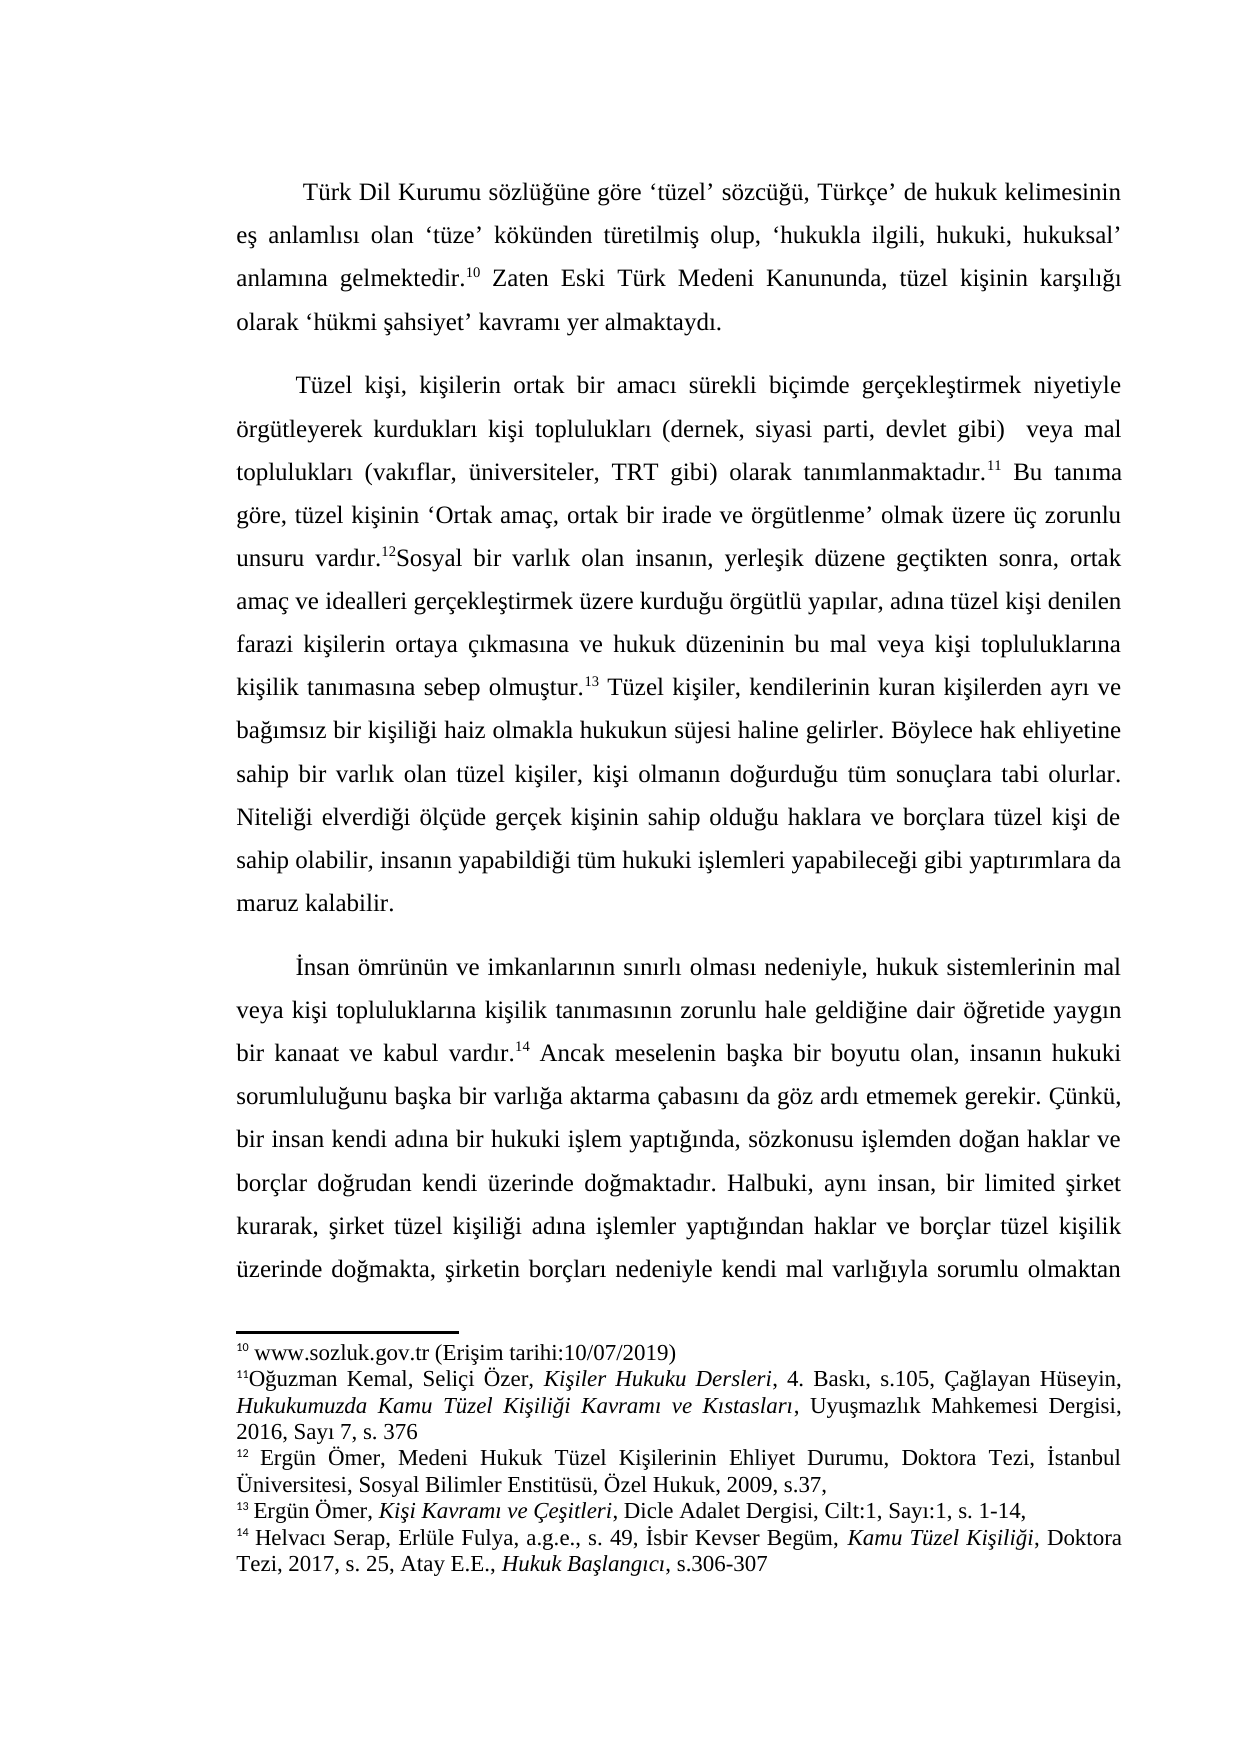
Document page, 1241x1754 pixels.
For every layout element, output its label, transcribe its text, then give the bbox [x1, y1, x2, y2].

text Türk Dil Kurumu sözlüğüne göre ‘tüzel’ sözcüğü, Türkçe’ de hukuk kelimesinin eş anlamlısı olan ‘tüze’ kökünden türetilmiş olup, ‘hukukla ilgili, hukuki, hukuksal’ anlamına gelmektedir. Zaten Eski Türk Medeni Kanununda, tüzel kişinin karşılığı olarak ‘hükmi şahsiyet’ kavramı yer almaktaydı. [236, 177, 1122, 335]
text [236, 952, 1122, 1283]
text Tüzel kişi, kişilerin ortak bir amacı sürekli biçimde gerçekleştirmek niyetiyle örgütleyerek kurdukları kişi toplulukları (dernek, siyasi parti, devlet gibi) veya mal toplulukları (vakıflar, üniversiteler, TRT gibi) olarak tanımlanmaktadır. Bu tanıma göre, tüzel kişinin ‘Ortak amaç, ortak bir irade ve örgütlenme’ olmak üzere üç zorunlu unsuru vardır.Sosyal bir varlık olan insanın, yerleşik düzene geçtikten sonra, ortak amaç ve idealleri gerçekleştirmek üzere kurduğu örgütlü yapılar, adına tüzel kişi denilen farazi kişilerin ortaya çıkmasına ve hukuk düzeninin bu mal veya kişi topluluklarına kişilik tanımasına sebep olmuştur. Tüzel kişiler, kendilerinin kuran kişilerden ayrı ve bağımsız bir kişiliği haiz olmakla hukukun süjesi haline gelirler. Böylece hak ehliyetine sahip bir varlık olan tüzel kişiler, kişi olmanın doğurduğu tüm sonuçlara tabi olurlar. Niteliği elverdiği ölçüde gerçek kişinin sahip olduğu haklara ve borçlara tüzel kişi de sahip olabilir, insanın yapabildiği tüm hukuki işlemleri yapabileceği gibi yaptırımlara da maruz kalabilir. [236, 371, 1122, 917]
